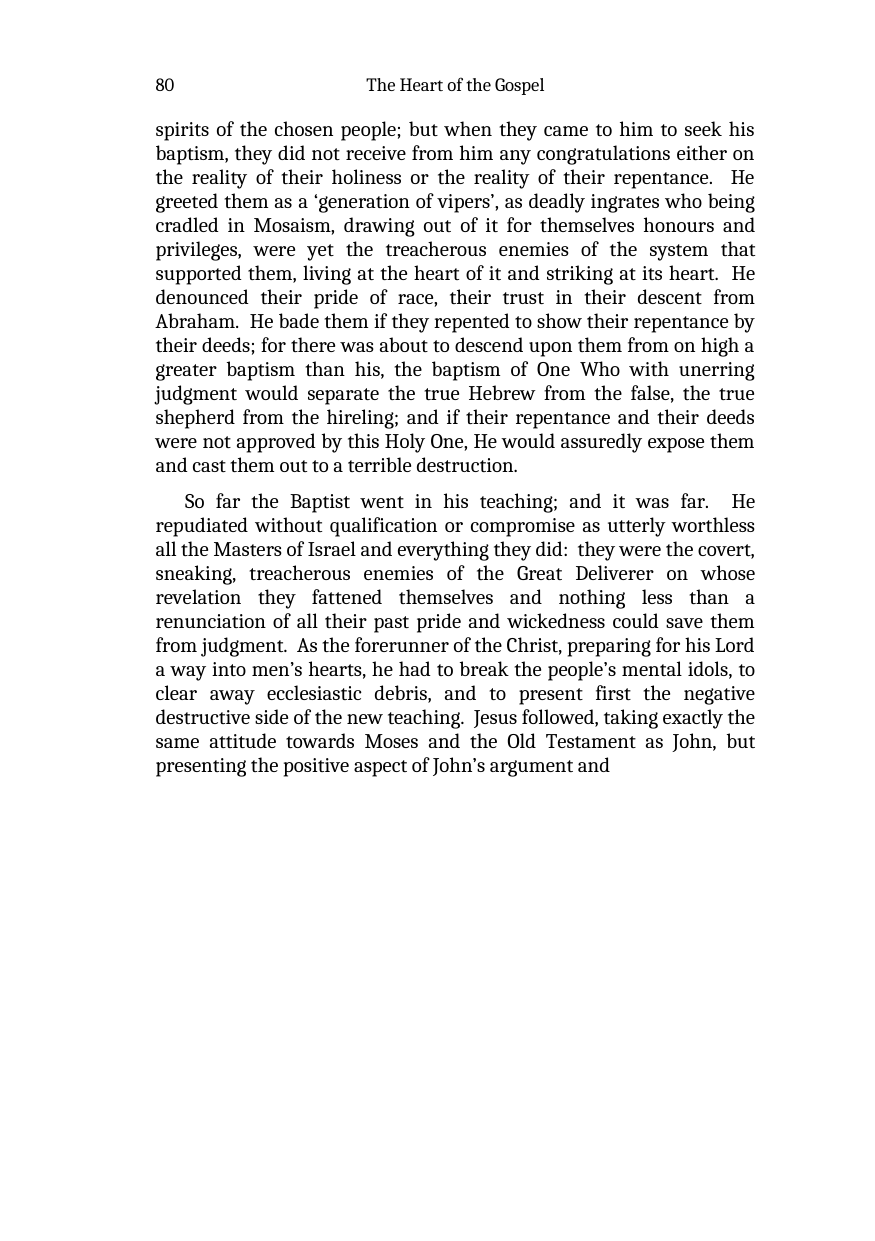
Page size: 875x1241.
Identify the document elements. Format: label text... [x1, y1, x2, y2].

text So far the Baptist went in his teaching; and it was far. He repudiated without qualification or compromise as utterly worthless all the Masters of Israel and everything they did: they were the covert, sneaking, treacherous enemies of the Great Deliverer on whose revelation they fattened themselves and nothing less than a renunciation of all their past pride and wickedness could save them from judgment. As the forerunner of the Christ, preparing for his Lord a way into men’s hearts, he had to break the people’s mental idols, to clear away ecclesiastic debris, and to present first the negative destructive side of the new teaching. Jesus followed, taking exactly the same attitude towards Moses and the Old Testament as John, but presenting the positive aspect of John’s argument and [155, 490, 756, 777]
text spirits of the chosen people; but when they came to him to seek his baptism, they did not receive from him any congratulations either on the reality of their holiness or the reality of their repentance. He greeted them as a ‘generation of vipers’, as deadly ingrates who being cradled in Mosaism, drawing out of it for themselves honours and privileges, were yet the treacherous enemies of the system that supported them, living at the heart of it and striking at its heart. He denounced their pride of race, their trust in their descent from Abraham. He bade them if they repented to show their repentance by their deeds; for there was about to descend upon them from on high a greater baptism than his, the baptism of One Who with unerring judgment would separate the true Hebrew from the false, the true shepherd from the hireling; and if their repentance and their deeds were not approved by this Holy One, He would assuredly expose them and cast them out to a terrible destruction. [155, 118, 756, 477]
